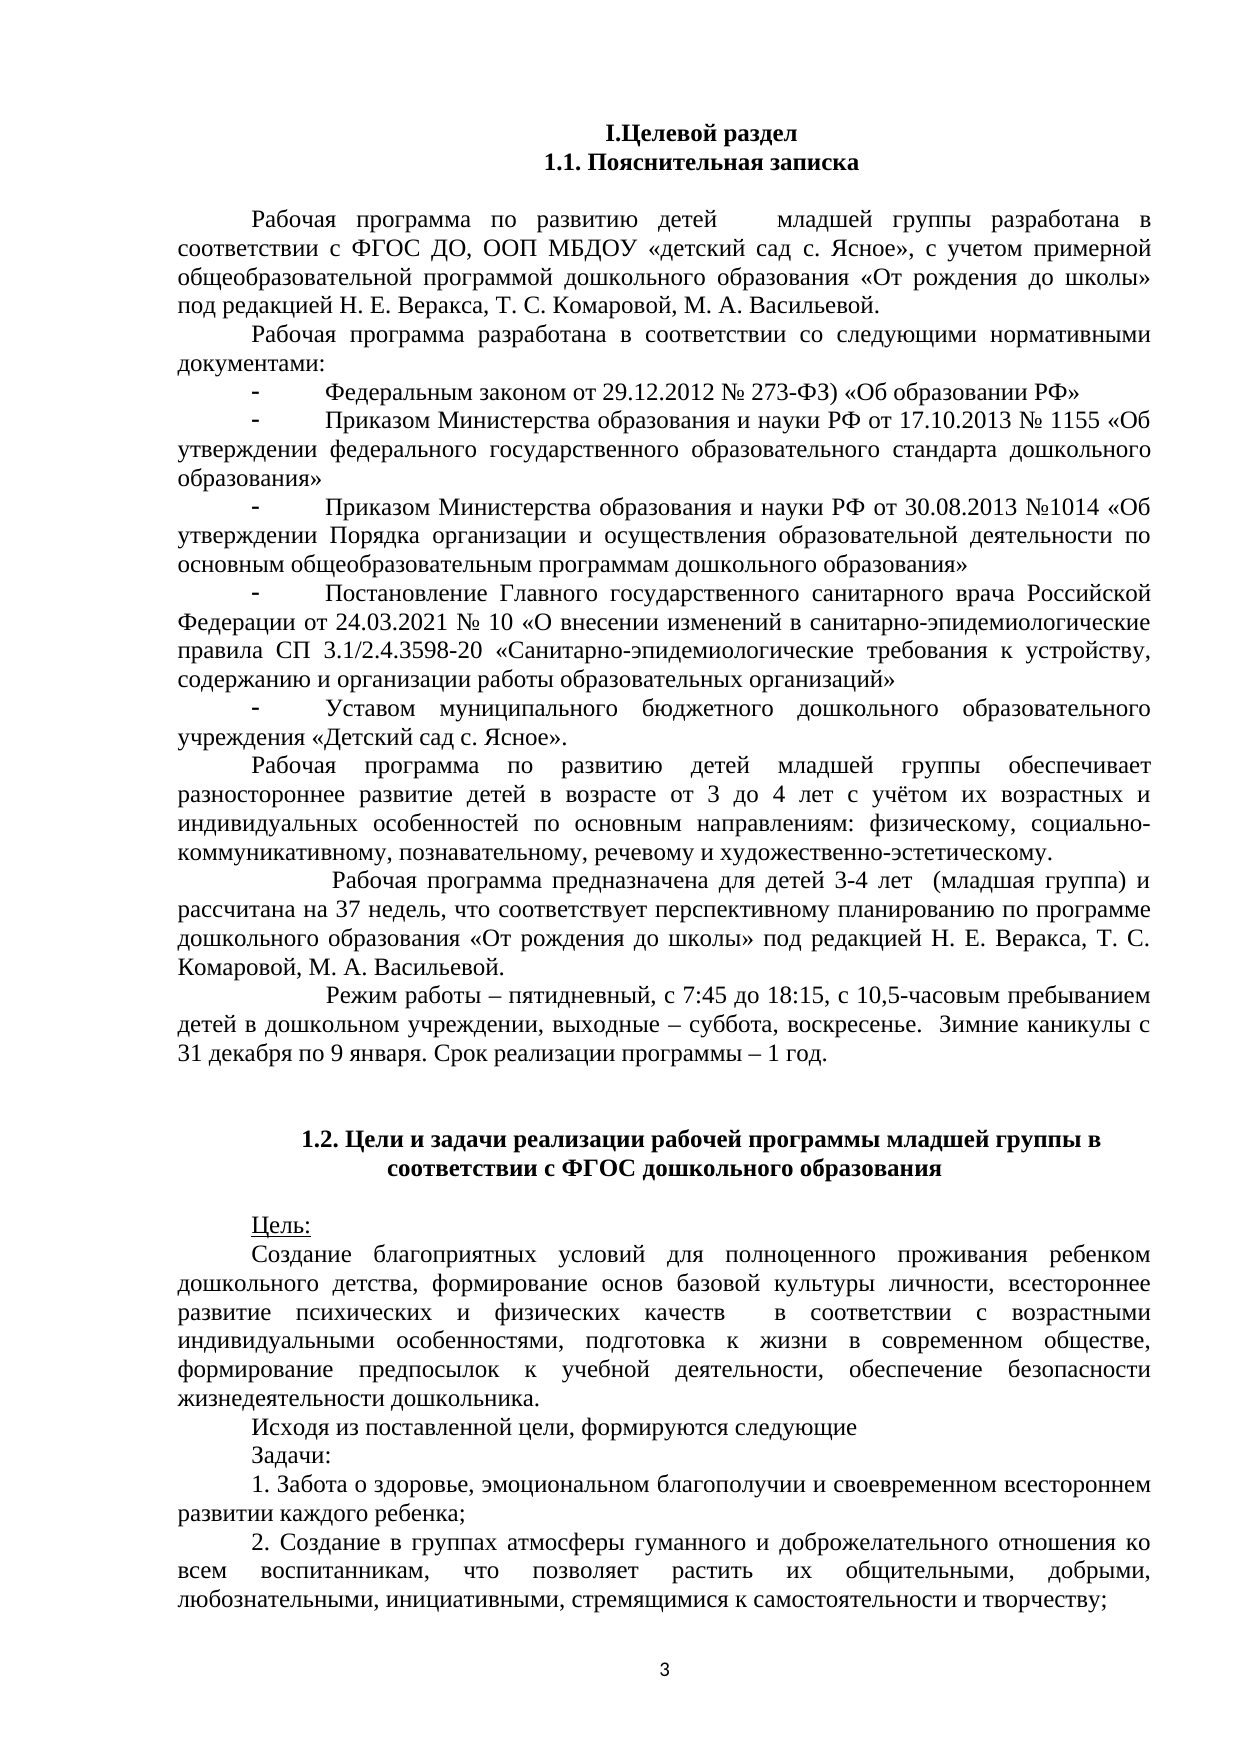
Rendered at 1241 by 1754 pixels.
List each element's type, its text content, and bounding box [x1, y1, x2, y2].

text Рабочая программа по развитию детей младшей группы разработана в соответствии с ФГОС ДО, ООП МБДОУ «детский сад c. Ясное», с учетом примерной общеобразовательной программой дошкольного образования «От рождения до школы» под редакцией Н. Е. Веракса, Т. С. Комаровой, М. А. Васильевой. [177, 204, 1152, 319]
text I.Целевой раздел [177, 118, 1152, 147]
list Приказом Министерства образования и науки РФ от 30.08.2013 №1014 «Об утверждении Порядка организации и осуществления образовательной деятельности по основным общеобразовательным программам дошкольного образования» [177, 492, 1152, 578]
list Постановление Главного государственного санитарного врача Российской Федерации от 24.03.2021 № 10 «О внесении изменений в санитарно-эпидемиологические правила СП 3.1/2.4.3598-20 «Санитарно-эпидемиологические требования к устройству, содержанию и организации работы образовательных организаций» [177, 578, 1152, 693]
text 1.2. Цели и задачи реализации рабочей программы младшей группы в соответствии с ФГОС дошкольного образования [177, 1124, 1152, 1182]
text Исходя из поставленной цели, формируются следующие [177, 1412, 1152, 1441]
text 1. Забота о здоровье, эмоциональном благополучии и своевременном всестороннем развитии каждого ребенка; [177, 1469, 1152, 1527]
text Режим работы – пятидневный, с 7:45 до 18:15, с 10,5-часовым пребыванием детей в дошкольном учреждении, выходные – суббота, воскресенье. Зимние каникулы с 31 декабря по 9 января. Срок реализации программы – 1 год. [177, 981, 1152, 1067]
text Рабочая программа разработана в соответствии со следующими нормативными документами: [177, 319, 1152, 377]
list Уставом муниципального бюджетного дошкольного образовательного учреждения «Детский сад с. Ясное». [177, 693, 1152, 751]
text Рабочая программа предназначена для детей 3-4 лет (младшая группа) и рассчитана на 37 недель, что соответствует перспективному планированию по программе дошкольного образования «От рождения до школы» под редакцией Н. Е. Веракса, Т. С. Комаровой, М. А. Васильевой. [177, 866, 1152, 981]
text Цель: [177, 1211, 1152, 1239]
text Задачи: [177, 1441, 1152, 1469]
text Создание благоприятных условий для полноценного проживания ребенком дошкольного детства, формирование основ базовой культуры личности, всестороннее развитие психических и физических качеств в соответствии с возрастными индивидуальными особенностями, подготовка к жизни в современном обществе, формирование предпосылок к учебной деятельности, обеспечение безопасности жизнедеятельности дошкольника. [177, 1239, 1152, 1412]
list Федеральным законом от 29.12.2012 № 273-ФЗ) «Об образовании РФ» [177, 377, 1152, 406]
list Приказом Министерства образования и науки РФ от 17.10.2013 № 1155 «Об утверждении федерального государственного образовательного стандарта дошкольного образования» [177, 406, 1152, 492]
text Рабочая программа по развитию детей младшей группы обеспечивает разностороннее развитие детей в возрасте от 3 до 4 лет с учётом их возрастных и индивидуальных особенностей по основным направлениям: физическому, социально-коммуникативному, познавательному, речевому и художественно-эстетическому. [177, 751, 1152, 866]
text 2. Создание в группах атмосферы гуманного и доброжелательного отношения ко всем воспитанникам, что позволяет растить их общительными, добрыми, любознательными, инициативными, стремящимися к самостоятельности и творчеству; [177, 1527, 1152, 1613]
text 1.1. Пояснительная записка [177, 147, 1152, 176]
